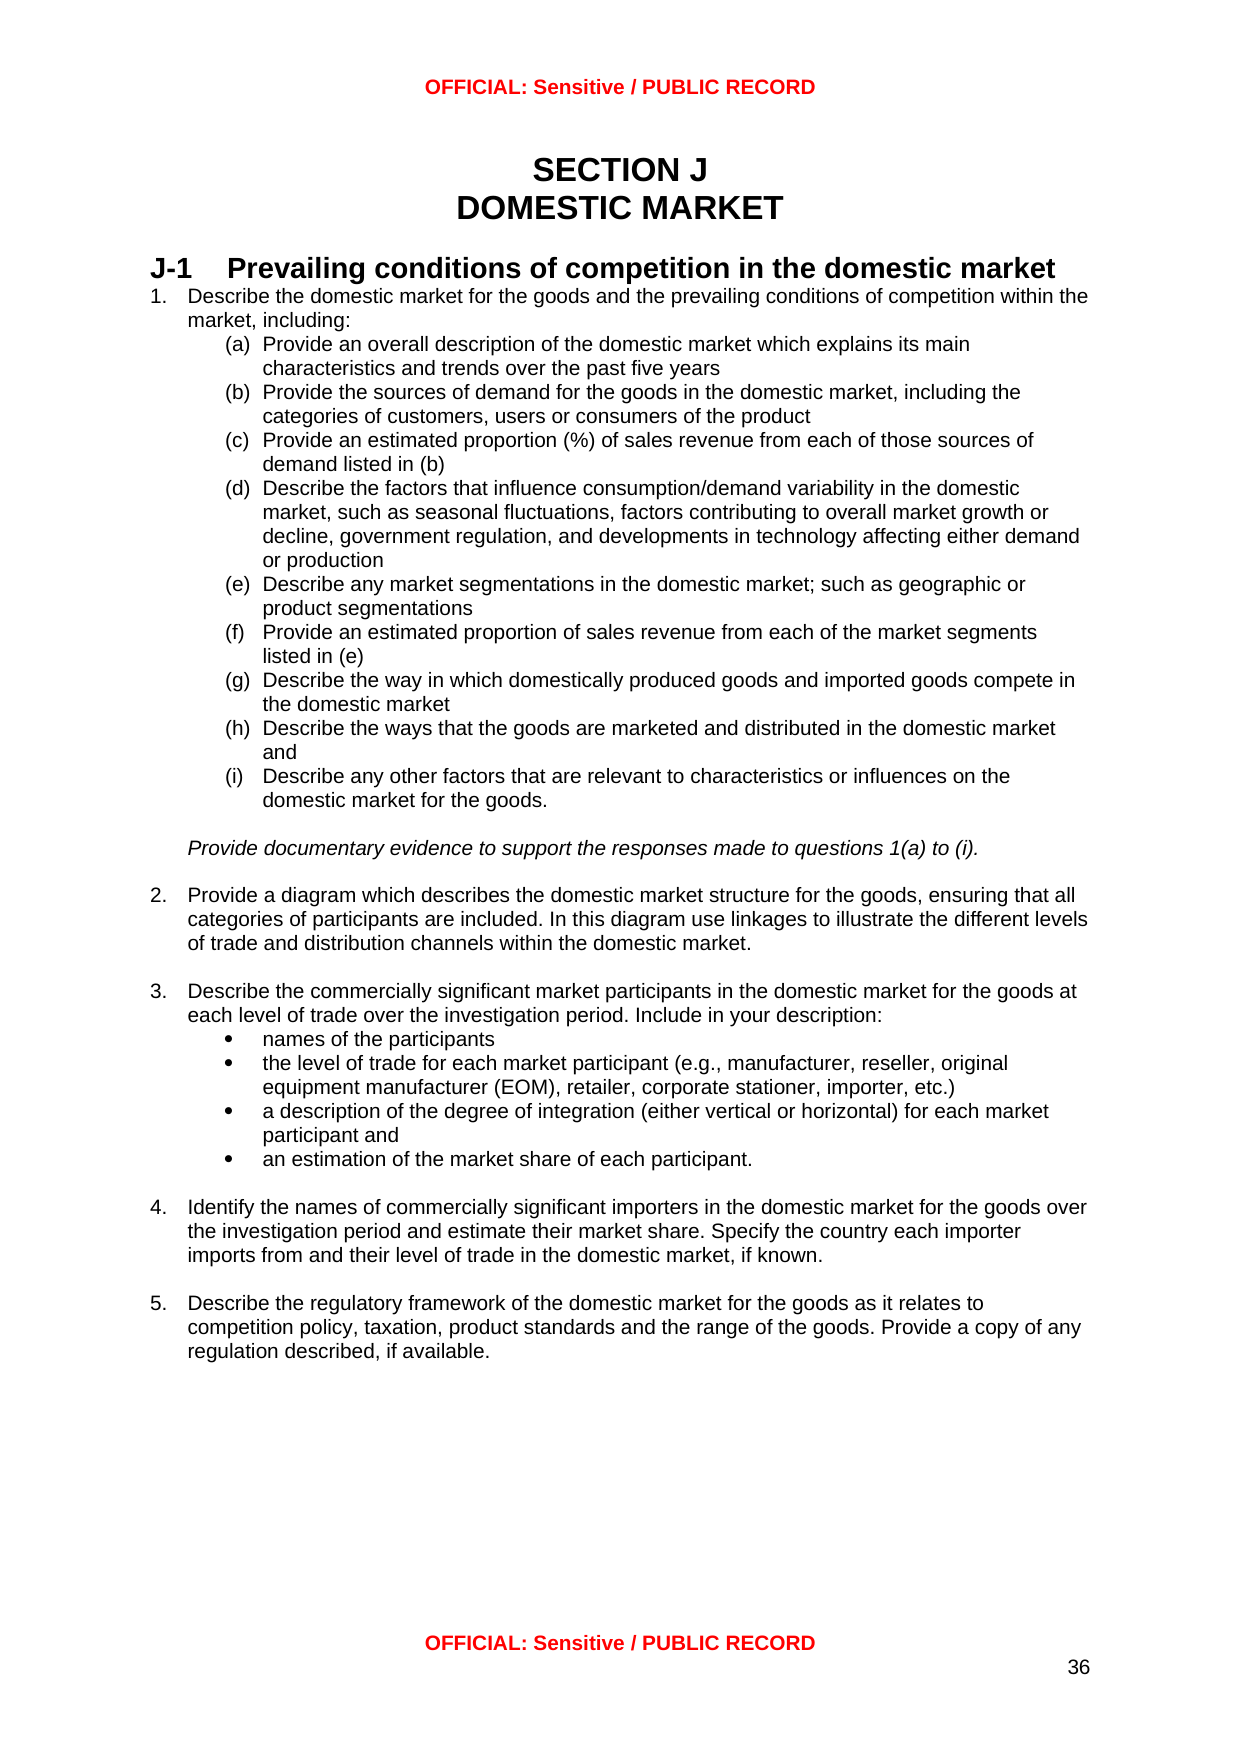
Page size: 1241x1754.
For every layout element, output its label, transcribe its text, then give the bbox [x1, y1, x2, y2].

list Provide an estimated proportion of sales revenue from each of the market segments listed in (e) [225, 620, 1090, 668]
list the level of trade for each market participant (e.g., manufacturer, reseller, original equipment manufacturer (EOM), retailer, corporate stationer, importer, etc.) [225, 1051, 1090, 1099]
list Describe the factors that influence consumption/demand variability in the domestic market, such as seasonal fluctuations, factors contributing to overall market growth or decline, government regulation, and developments in technology affecting either demand or production [225, 476, 1090, 572]
list Describe the way in which domestically produced goods and imported goods compete in the domestic market [225, 668, 1090, 716]
list Provide an estimated proportion (%) of sales revenue from each of those sources of demand listed in (b) [225, 428, 1090, 476]
subtitle J-1 Prevailing conditions of competition in the domestic market [150, 251, 1090, 284]
list Describe any other factors that are relevant to characteristics or influences on the domestic market for the goods. [225, 763, 1090, 811]
text Provide documentary evidence to support the responses made to questions 1(a) to (i). [187, 835, 1090, 859]
list a description of the degree of integration (either vertical or horizontal) for each market participant and [225, 1099, 1090, 1147]
list names of the participants [225, 1027, 1090, 1051]
list Describe the regulatory framework of the domestic market for the goods as it relates to competition policy, taxation, product standards and the range of the goods. Provide a copy of any regulation described, if available. [150, 1291, 1090, 1363]
list Describe any market segmentations in the domestic market; such as geographic or product segmentations [225, 572, 1090, 620]
list Provide the sources of demand for the goods in the domestic market, including the categories of customers, users or consumers of the product [225, 380, 1090, 428]
list an estimation of the market share of each participant. [225, 1147, 1090, 1171]
list Provide an overall description of the domestic market which explains its main characteristics and trends over the past five years [225, 332, 1090, 380]
list Describe the commercially significant market participants in the domestic market for the goods at each level of trade over the investigation period. Include in your description: [150, 979, 1090, 1027]
list Describe the domestic market for the goods and the prevailing conditions of competition within the market, including: [150, 284, 1090, 332]
list Provide a diagram which describes the domestic market structure for the goods, ensuring that all categories of participants are included. In this diagram use linkages to illustrate the different levels of trade and distribution channels within the domestic market. [150, 883, 1090, 955]
subtitle Section J Domestic Market [150, 150, 1090, 227]
list Describe the ways that the goods are marketed and distributed in the domestic market and [225, 716, 1090, 763]
list Identify the names of commercially significant importers in the domestic market for the goods over the investigation period and estimate their market share. Specify the country each importer imports from and their level of trade in the domestic market, if known. [150, 1195, 1090, 1267]
